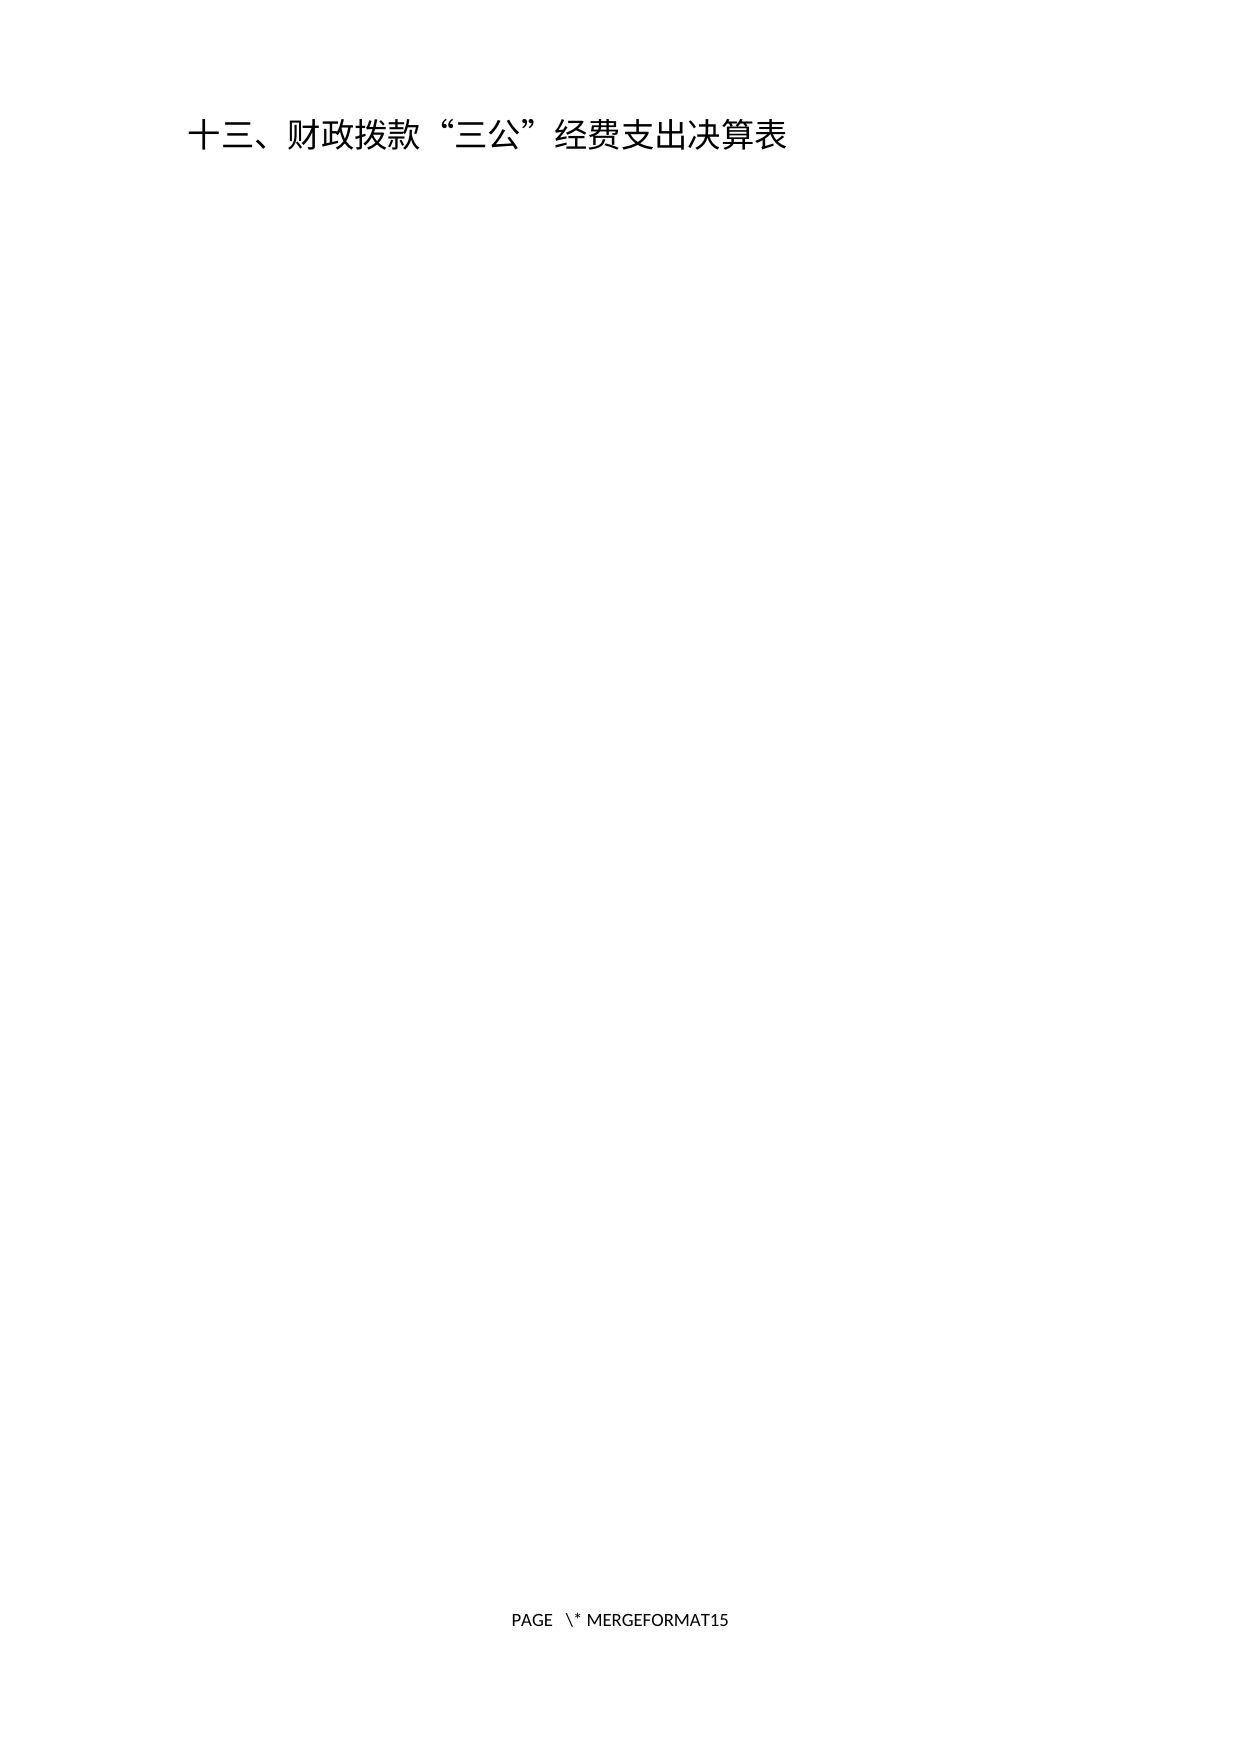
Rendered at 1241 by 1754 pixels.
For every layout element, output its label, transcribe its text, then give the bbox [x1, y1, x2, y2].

subtitle 十三、财政拨款“三公”经费支出决算表 [187, 100, 1053, 165]
